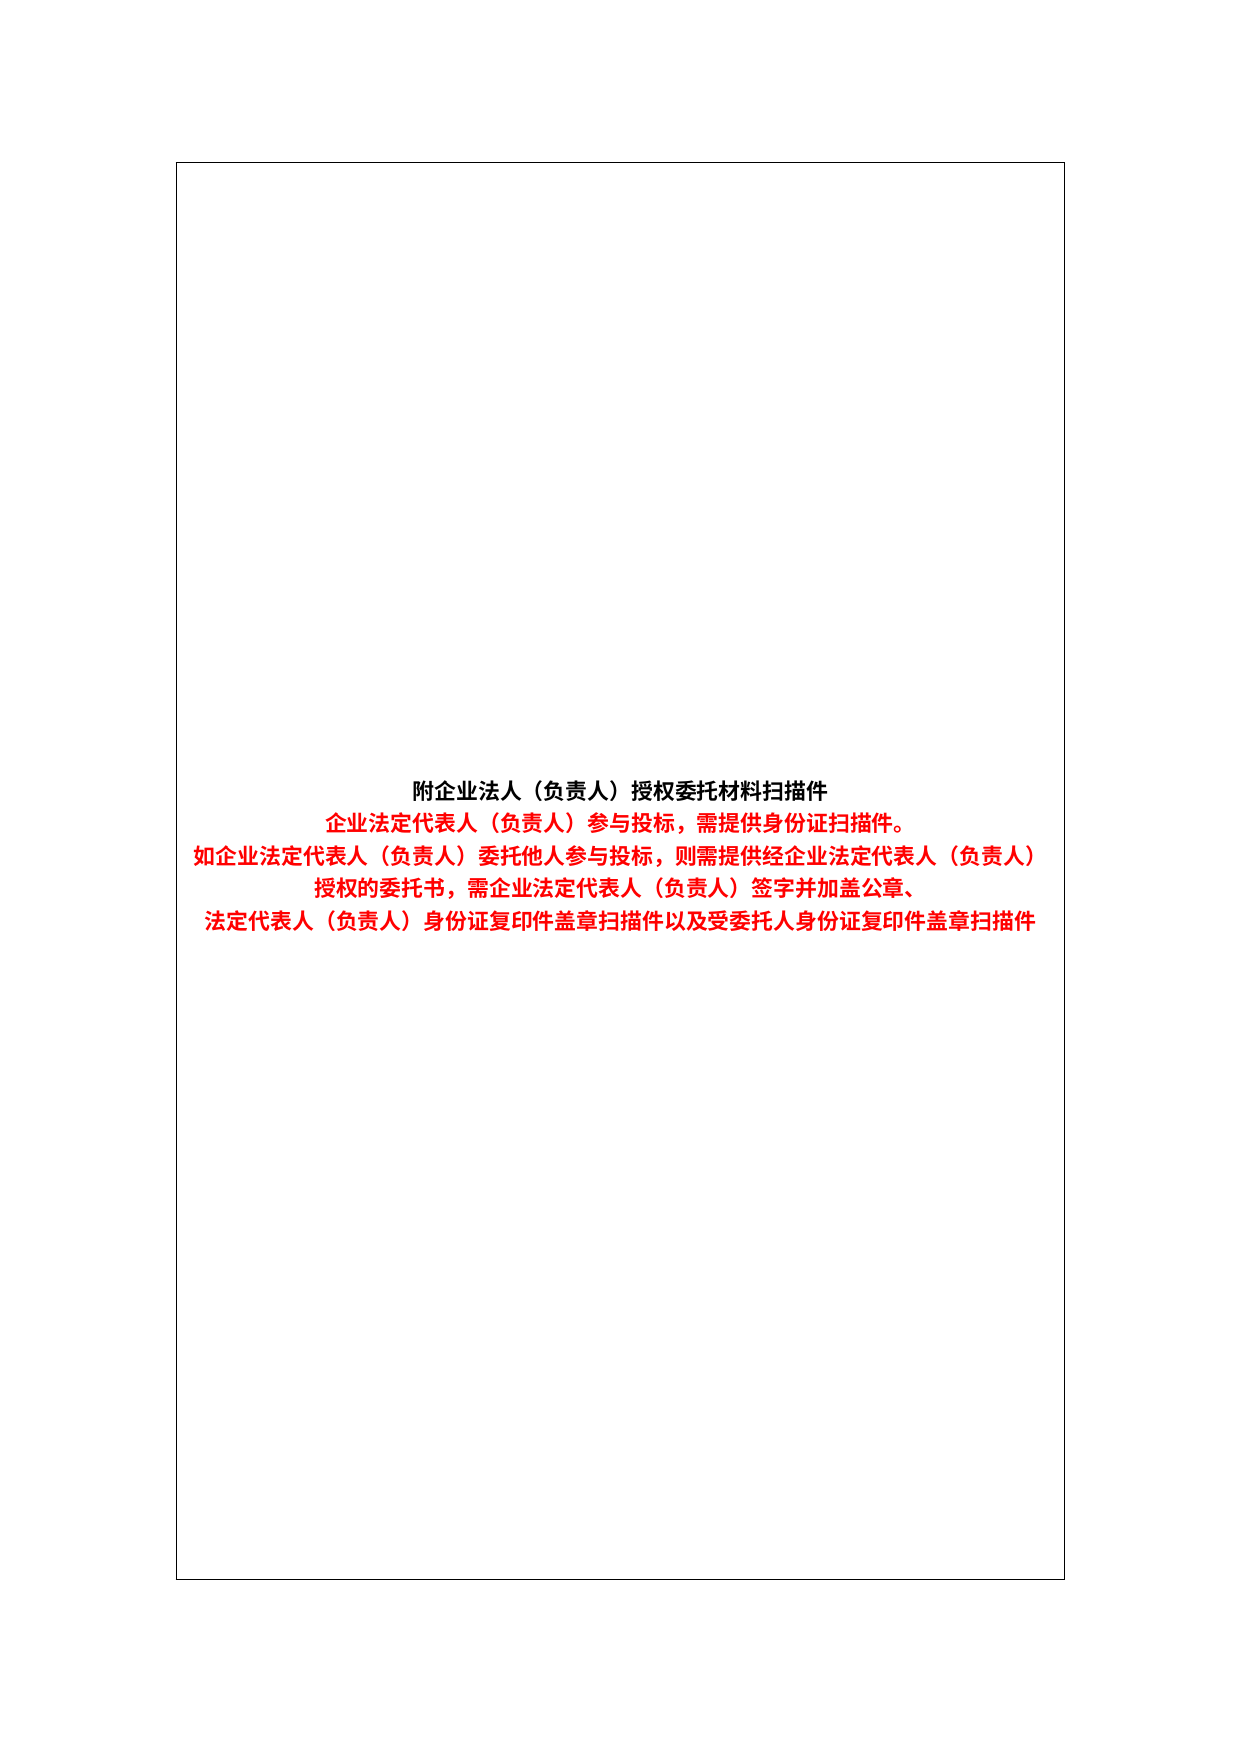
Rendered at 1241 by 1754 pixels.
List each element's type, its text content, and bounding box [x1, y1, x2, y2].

table_cell 附企业法人（负责人）授权委托材料扫描件 企业法定代表人（负责人）参与投标，需提供身份证扫描件。 如企业法定代表人（负责人）委托他人参与投标，则需提供经企业法定代表人（负责人）授权的委托书，需企业法定代表人（负责人）签字并加盖公章、 法定代表人（负责人）身份证复印件盖章扫描件以及受委托人身份证复印件盖章扫描件 [177, 163, 1064, 1578]
